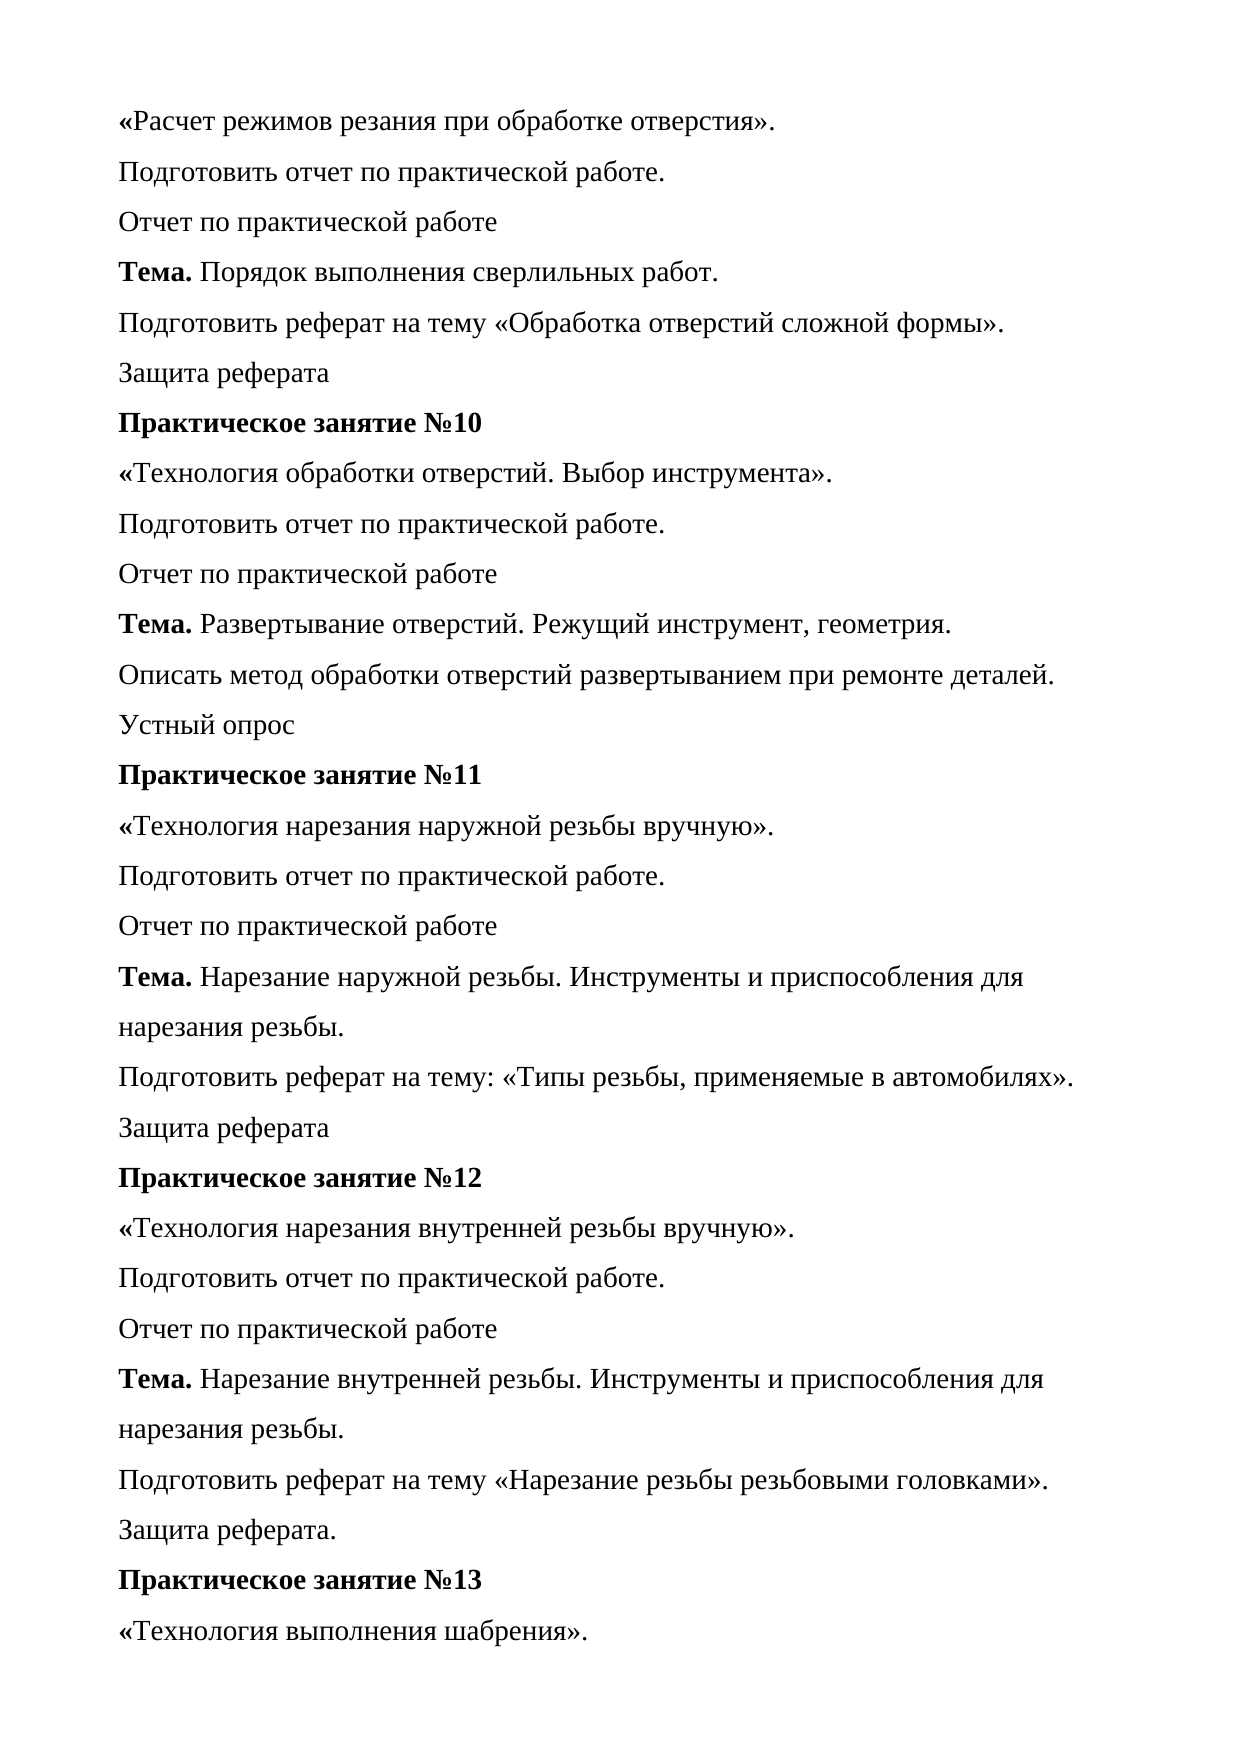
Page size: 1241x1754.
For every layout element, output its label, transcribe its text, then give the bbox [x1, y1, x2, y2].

text Тема. Порядок выполнения сверлильных работ. [118, 254, 1152, 288]
text Подготовить реферат на тему «Нарезание резьбы резьбовыми головками». [118, 1462, 1152, 1495]
text Отчет по практической работе [118, 204, 1152, 238]
text Подготовить отчет по практической работе. [118, 858, 1152, 892]
text «Технология нарезания наружной резьбы вручную». [118, 808, 1152, 841]
text Защита реферата. [118, 1512, 1152, 1546]
text Устный опрос [118, 707, 1152, 741]
text Тема. Нарезание наружной резьбы. Инструменты и приспособления для нарезания резьбы. [118, 959, 1152, 1043]
text Отчет по практической работе [118, 556, 1152, 590]
text Подготовить реферат на тему «Обработка отверстий сложной формы». [118, 305, 1152, 338]
text Защита реферата [118, 355, 1152, 388]
text Подготовить отчет по практической работе. [118, 506, 1152, 539]
text «Технология обработки отверстий. Выбор инструмента». [118, 456, 1152, 489]
text Практическое занятие №10 [118, 405, 1152, 439]
text Подготовить отчет по практической работе. [118, 154, 1152, 187]
text Подготовить реферат на тему: «Типы резьбы, применяемые в автомобилях». [118, 1059, 1152, 1093]
text Подготовить отчет по практической работе. [118, 1261, 1152, 1294]
text Отчет по практической работе [118, 908, 1152, 942]
text Тема. Нарезание внутренней резьбы. Инструменты и приспособления для нарезания резьбы. [118, 1361, 1152, 1445]
text Практическое занятие №11 [118, 757, 1152, 791]
text Защита реферата [118, 1110, 1152, 1143]
text «Технология нарезания внутренней резьбы вручную». [118, 1210, 1152, 1244]
text «Технология выполнения шабрения». [118, 1613, 1152, 1646]
text Описать метод обработки отверстий развертыванием при ремонте деталей. [118, 657, 1152, 690]
text Практическое занятие №12 [118, 1160, 1152, 1193]
text Тема. Развертывание отверстий. Режущий инструмент, геометрия. [118, 607, 1152, 640]
text «Расчет режимов резания при обработке отверстия». [118, 103, 1152, 137]
text Отчет по практической работе [118, 1311, 1152, 1344]
text Практическое занятие №13 [118, 1562, 1152, 1596]
